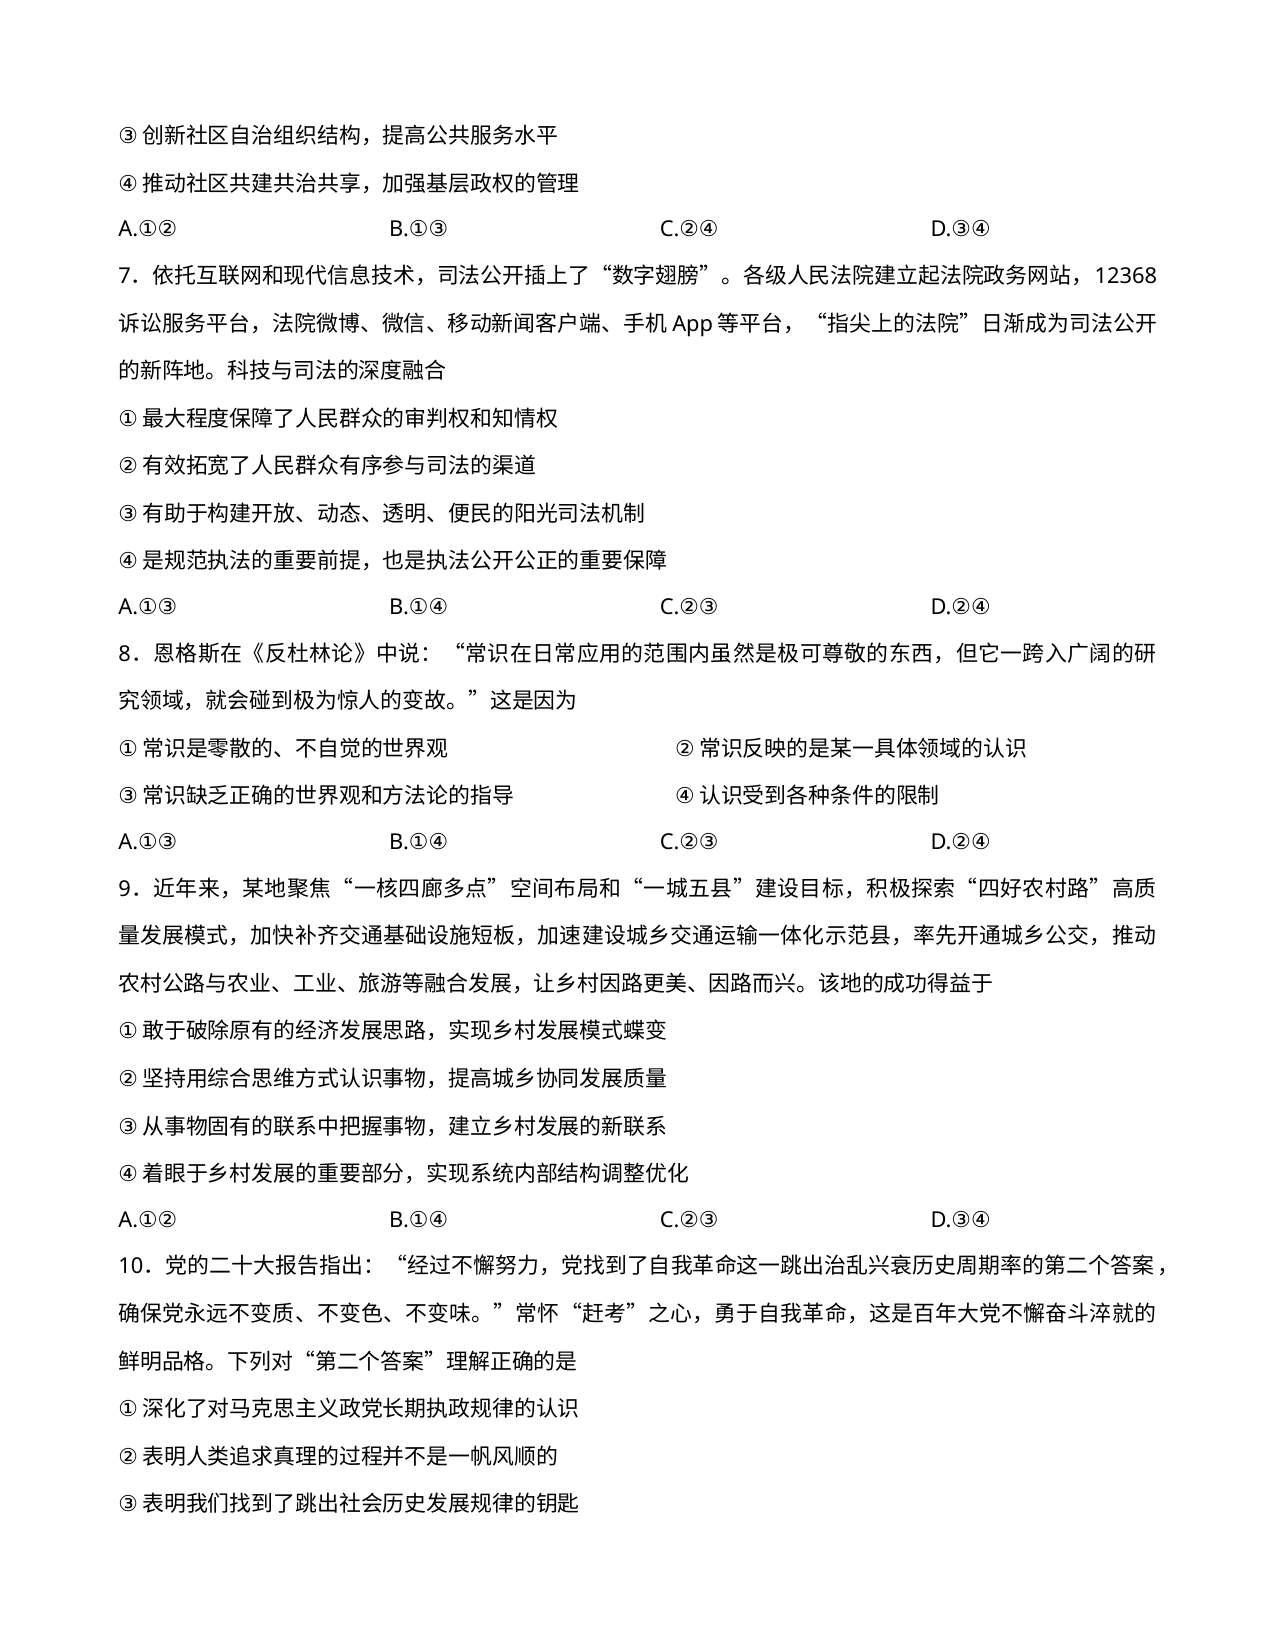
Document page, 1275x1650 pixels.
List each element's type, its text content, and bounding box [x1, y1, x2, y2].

text ①常识是零散的、不自觉的世界观 [118, 731, 600, 763]
text C.②④ [659, 213, 886, 243]
text ①最大程度保障了人民群众的审判权和知情权 [118, 401, 1157, 432]
text ②有效拓宽了人民群众有序参与司法的渠道 [118, 448, 1157, 480]
text ①深化了对马克思主义政党长期执政规律的认识 [118, 1391, 1157, 1423]
text ②常识反映的是某一具体领域的认识 [675, 731, 1157, 763]
text D.③④ [930, 1204, 1157, 1234]
text 10．党的二十大报告指出：“经过不懈努力，党找到了自我革命这一跳出治乱兴衰历史周期率的第二个答案，确保党永远不变质、不变色、不变味。”常怀“赶考”之心，勇于自我革命，这是百年大党不懈奋斗淬就的鲜明品格。下列对“第二个答案”理解正确的是 [118, 1248, 1157, 1375]
text 8．恩格斯在《反杜林论》中说：“常识在日常应用的范围内虽然是极可尊敬的东西，但它一跨入广阔的研究领域，就会碰到极为惊人的变故。”这是因为 [118, 636, 1157, 715]
text ①敢于破除原有的经济发展思路，实现乡村发展模式蝶变 [118, 1013, 1157, 1045]
text B.①③ [389, 213, 615, 243]
text B.①④ [389, 1204, 615, 1234]
text ④着眼于乡村发展的重要部分，实现系统内部结构调整优化 [118, 1156, 1157, 1188]
text ③从事物固有的联系中把握事物，建立乡村发展的新联系 [118, 1109, 1157, 1140]
text 9．近年来，某地聚焦“一核四廊多点”空间布局和“一城五县”建设目标，积极探索“四好农村路”高质量发展模式，加快补齐交通基础设施短板，加速建设城乡交通运输一体化示范县，率先开通城乡公交，推动农村公路与农业、工业、旅游等融合发展，让乡村因路更美、因路而兴。该地的成功得益于 [118, 871, 1157, 998]
text ②表明人类追求真理的过程并不是一帆风顺的 [118, 1439, 1157, 1471]
text C.②③ [659, 826, 886, 856]
text C.②③ [659, 1204, 886, 1234]
text ②坚持用综合思维方式认识事物，提高城乡协同发展质量 [118, 1061, 1157, 1093]
text ④认识受到各种条件的限制 [675, 778, 1157, 810]
text A.①② [118, 1204, 345, 1234]
text ③表明我们找到了跳出社会历史发展规律的钥匙 [118, 1486, 1157, 1518]
text ③常识缺乏正确的世界观和方法论的指导 [118, 778, 600, 810]
text A.①③ [118, 591, 345, 621]
text 7．依托互联网和现代信息技术，司法公开插上了“数字翅膀”。各级人民法院建立起法院政务网站，12368诉讼服务平台，法院微博、微信、移动新闻客户端、手机App等平台，“指尖上的法院”日渐成为司法公开的新阵地。科技与司法的深度融合 [118, 258, 1157, 385]
text B.①④ [389, 591, 615, 621]
text D.②④ [930, 591, 1157, 621]
text B.①④ [389, 826, 615, 856]
text ③创新社区自治组织结构，提高公共服务水平 [118, 118, 1157, 150]
text D.③④ [930, 213, 1157, 243]
text ③有助于构建开放、动态、透明、便民的阳光司法机制 [118, 496, 1157, 528]
text D.②④ [930, 826, 1157, 856]
text A.①② [118, 213, 345, 243]
text A.①③ [118, 826, 345, 856]
text C.②③ [659, 591, 886, 621]
text ④是规范执法的重要前提，也是执法公开公正的重要保障 [118, 543, 1157, 575]
text ④推动社区共建共治共享，加强基层政权的管理 [118, 166, 1157, 197]
